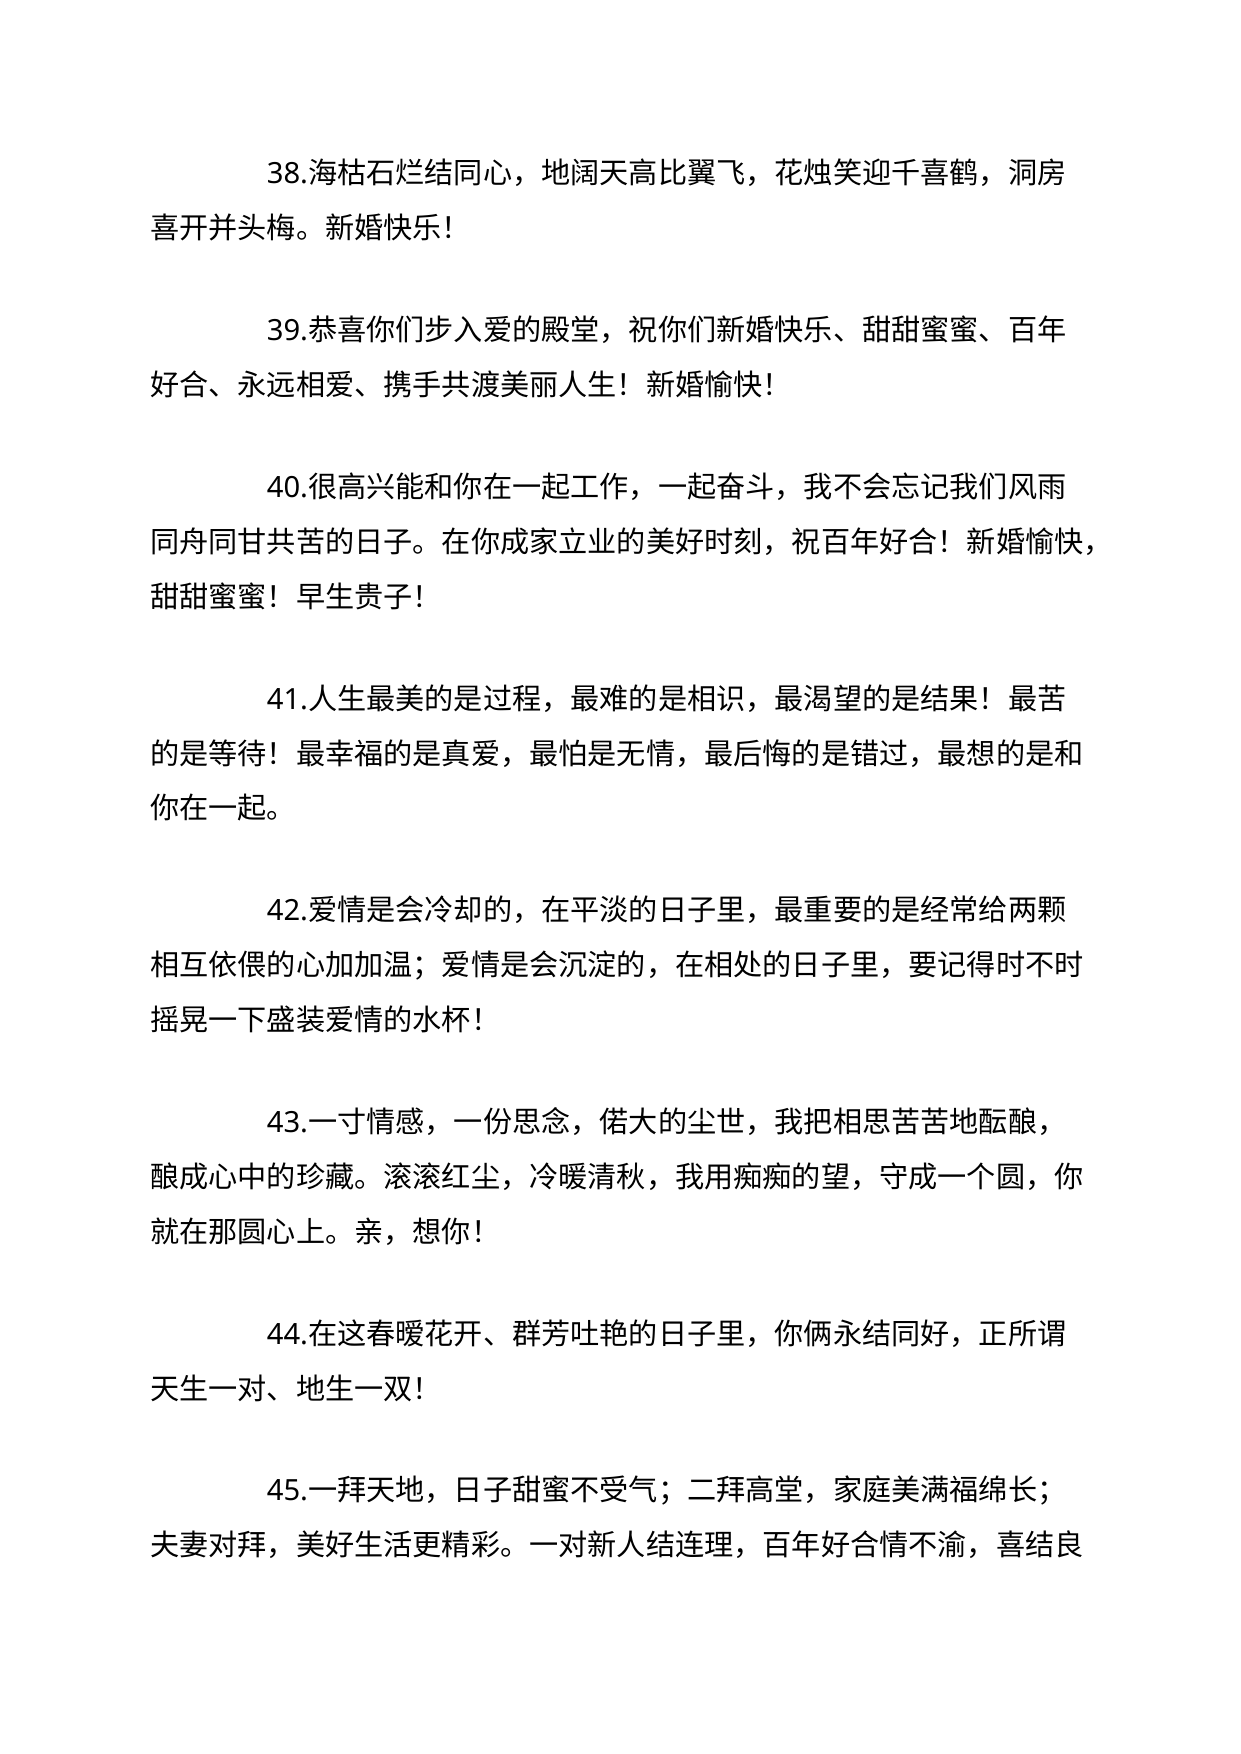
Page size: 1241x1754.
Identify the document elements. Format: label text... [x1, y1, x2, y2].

text 39.恭喜你们步入爱的殿堂，祝你们新婚快乐、甜甜蜜蜜、百年好合、永远相爱、携手共渡美丽人生！新婚愉快！ [150, 307, 1090, 404]
text 38.海枯石烂结同心，地阔天高比翼飞，花烛笑迎千喜鹤，洞房喜开并头梅。新婚快乐！ [150, 150, 1090, 247]
text 43.一寸情感，一份思念，偌大的尘世，我把相思苦苦地酝酿，酿成心中的珍藏。滚滚红尘，冷暖清秋，我用痴痴的望，守成一个圆，你就在那圆心上。亲，想你！ [150, 1098, 1090, 1251]
text 42.爱情是会冷却的，在平淡的日子里，最重要的是经常给两颗相互依偎的心加加温；爱情是会沉淀的，在相处的日子里，要记得时不时摇晃一下盛装爱情的水杯！ [150, 887, 1090, 1039]
text 40.很高兴能和你在一起工作，一起奋斗，我不会忘记我们风雨同舟同甘共苦的日子。在你成家立业的美好时刻，祝百年好合！新婚愉快，甜甜蜜蜜！早生贵子！ [150, 463, 1090, 616]
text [150, 1467, 1090, 1564]
text 41.人生最美的是过程，最难的是相识，最渴望的是结果！最苦的是等待！最幸福的是真爱，最怕是无情，最后悔的是错过，最想的是和你在一起。 [150, 675, 1090, 827]
text 44.在这春暧花开、群芳吐艳的日子里，你俩永结同好，正所谓天生一对、地生一双！ [150, 1310, 1090, 1407]
